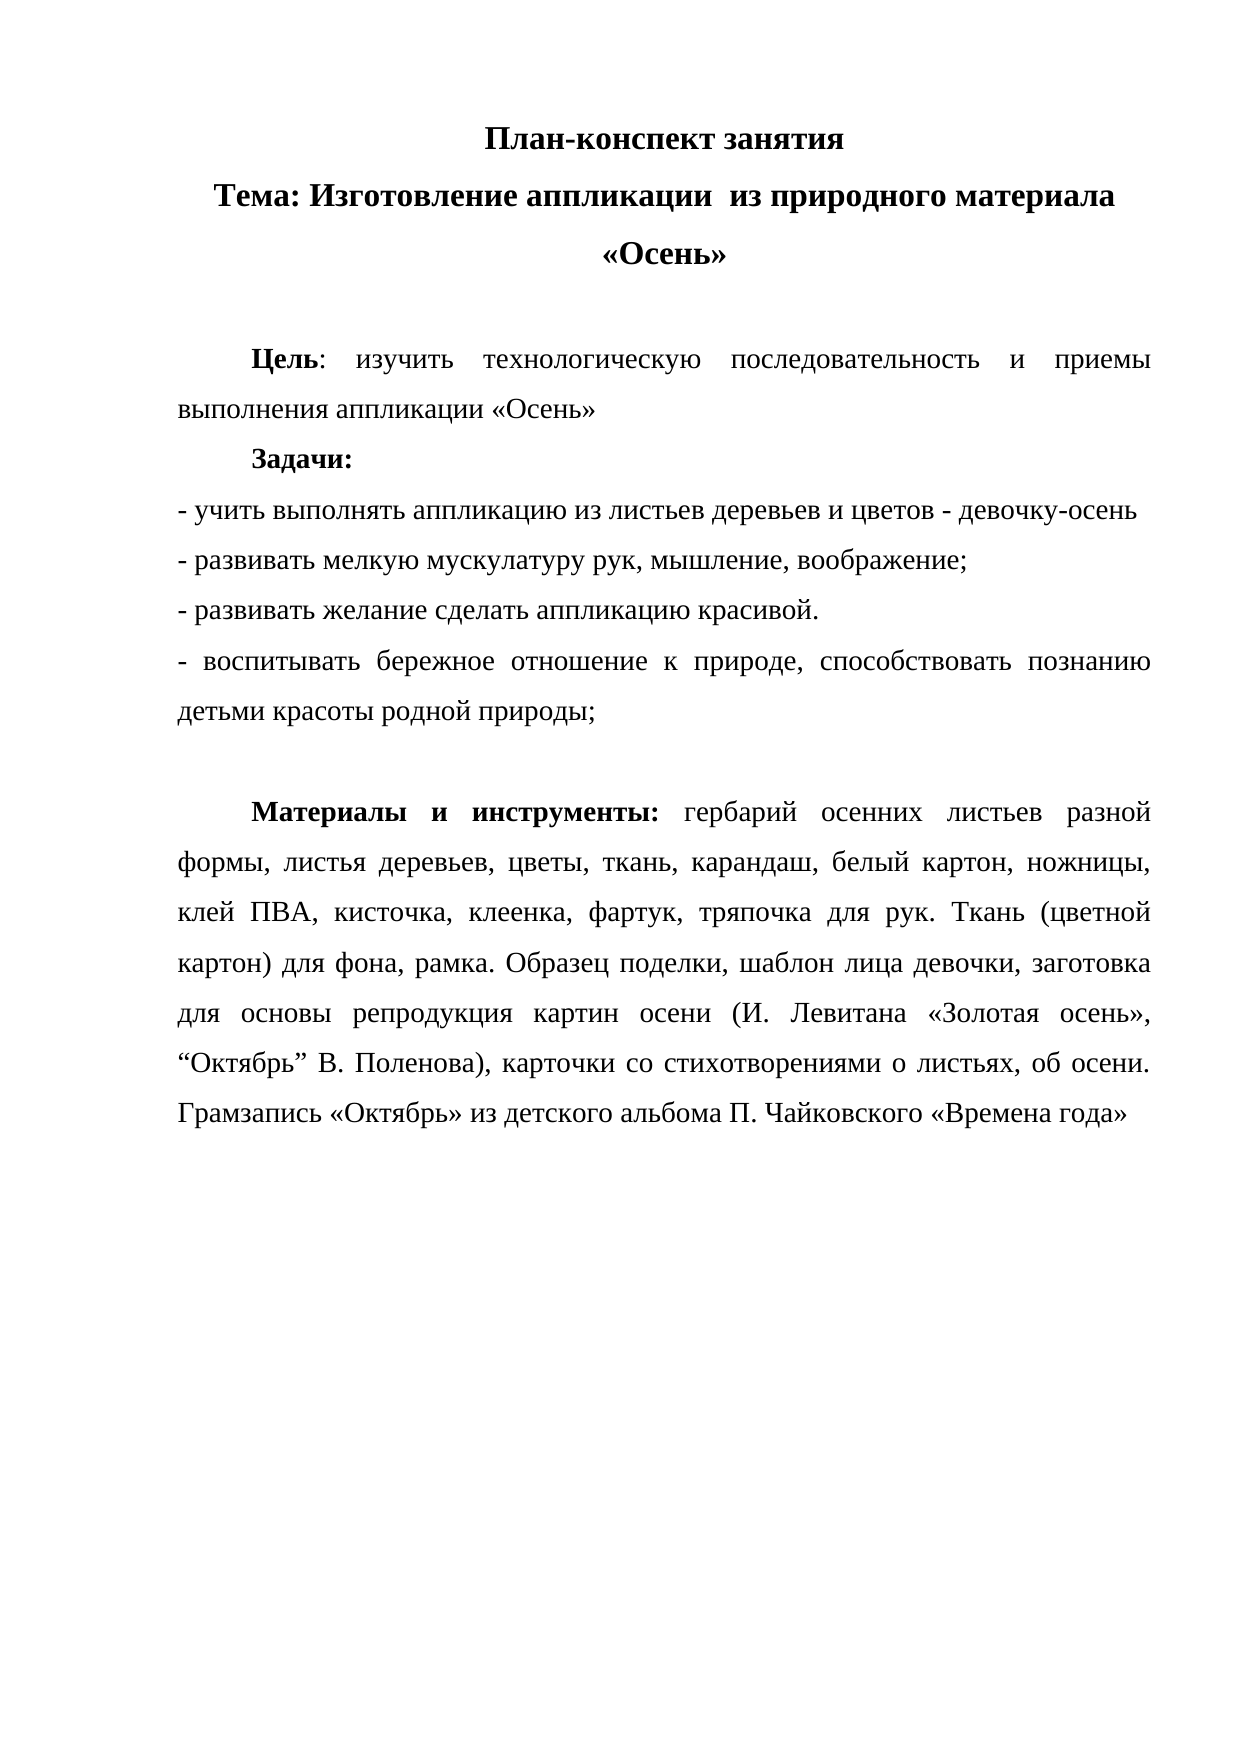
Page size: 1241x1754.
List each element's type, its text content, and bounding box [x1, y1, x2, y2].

text Материалы и инструменты: гербарий осенних листьев разной формы, листья деревьев, цветы, ткань, карандаш, белый картон, ножницы, клей ПВА, кисточка, клеенка, фартук, тряпочка для рук. Ткань (цветной картон) для фона, рамка. Образец поделки, шаблон лица девочки, заготовка для основы репродукция картин осени (И. Левитана «Золотая осень», “Октябрь” В. Поленова), карточки со стихотворениями о листьях, об осени. Грамзапись «Октябрь» из детского альбома П. Чайковского «Времена года» [177, 794, 1152, 1129]
text Цель: изучить технологическую последовательность и приемы выполнения аппликации «Осень» [177, 341, 1152, 425]
text - воспитывать бережное отношение к природе, способствовать познанию детьми красоты родной природы; [177, 643, 1152, 727]
text Задачи: [177, 442, 1152, 475]
text Тема: Изготовление аппликации из природного материала «Осень» [177, 176, 1152, 271]
text - развивать желание сделать аппликацию красивой. [177, 592, 1152, 626]
text План-конспект занятия [177, 118, 1152, 156]
text - развивать мелкую мускулатуру рук, мышление, воображение; [177, 542, 1152, 576]
text - учить выполнять аппликацию из листьев деревьев и цветов - девочку-осень [177, 492, 1152, 525]
